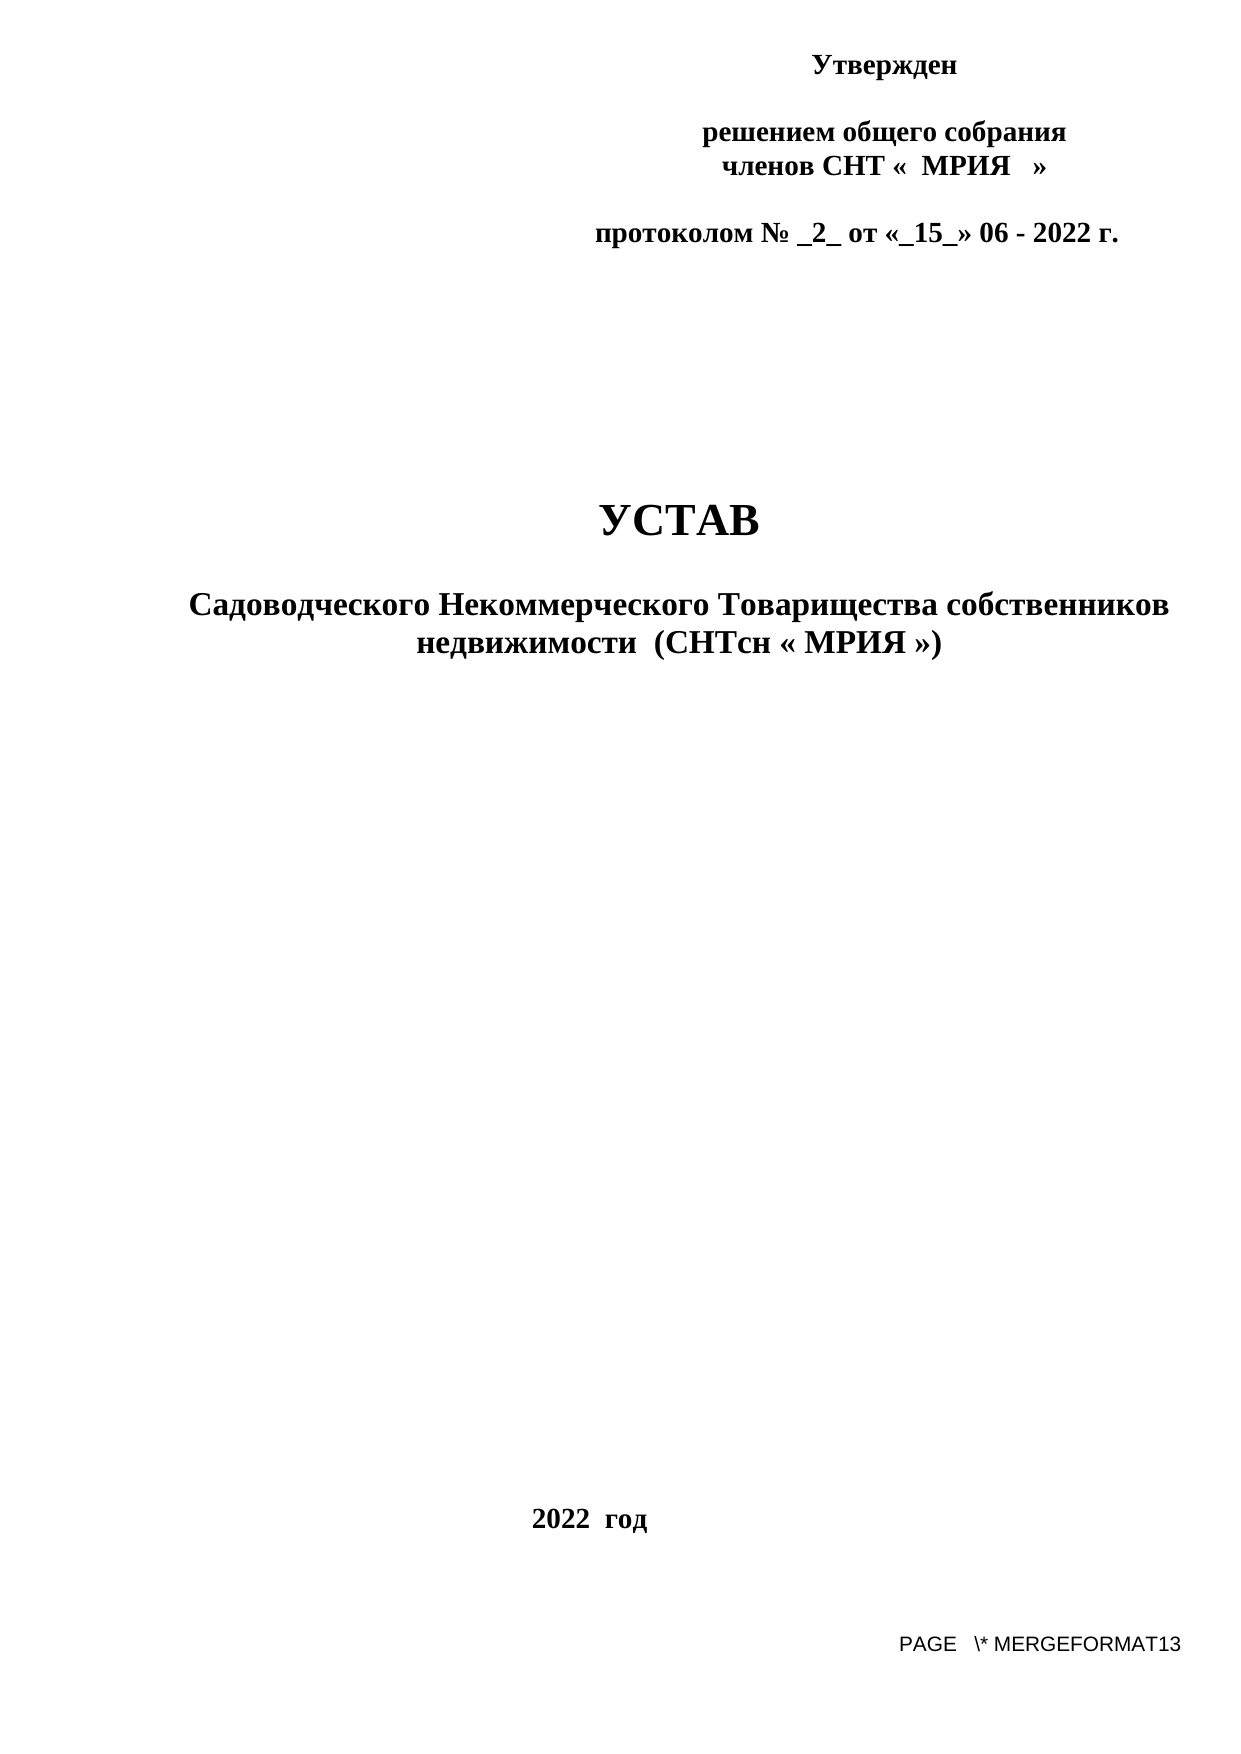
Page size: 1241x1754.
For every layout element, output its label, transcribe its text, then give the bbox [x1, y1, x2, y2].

text УСТАВ [177, 493, 1181, 546]
text Утвержден [587, 47, 1181, 81]
text членов СНТ « МРИЯ » [587, 148, 1181, 181]
text решением общего собрания [587, 114, 1181, 148]
text протоколом № _2_ от «_15_» 06 - 2022 г. [587, 215, 1181, 248]
text 2022 год [532, 1502, 1181, 1535]
text Садоводческого Некоммерческого Товарищества собственников недвижимости (СНТсн « МРИЯ ») [177, 584, 1181, 661]
